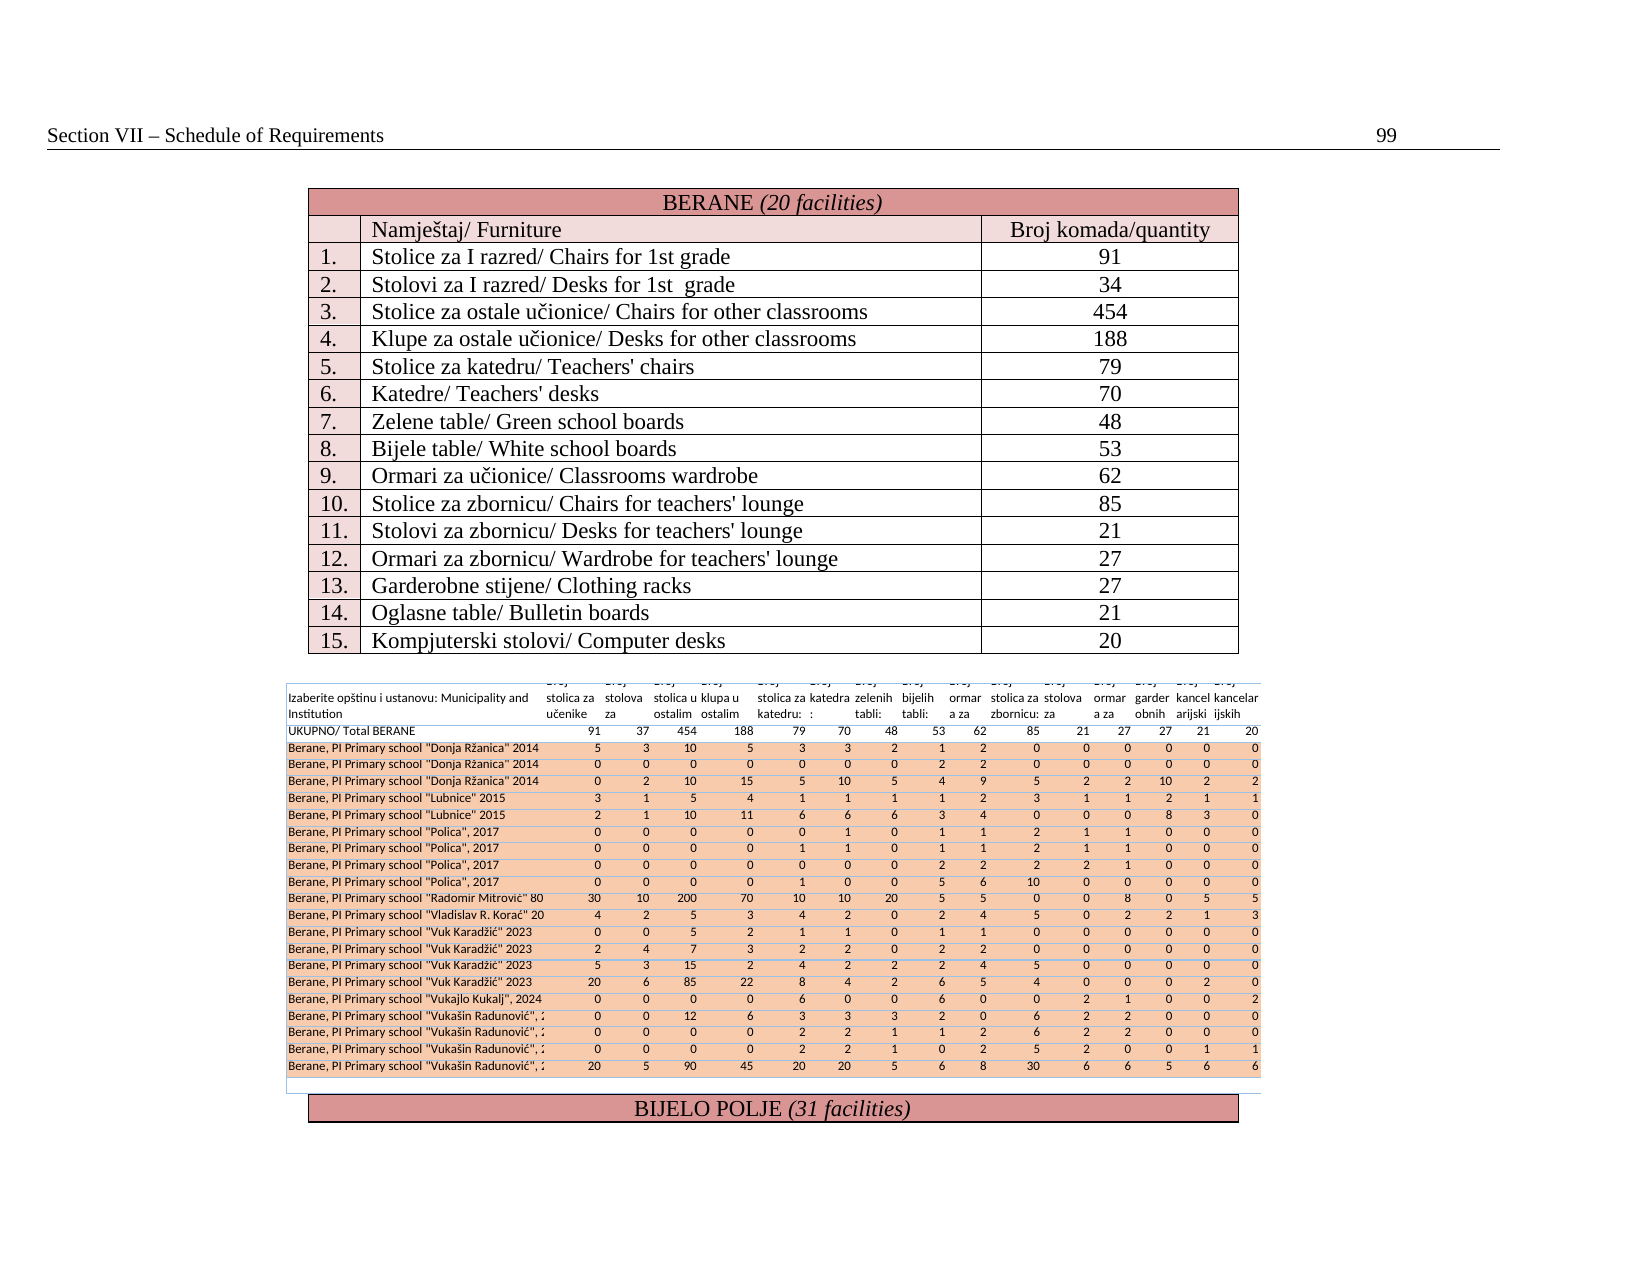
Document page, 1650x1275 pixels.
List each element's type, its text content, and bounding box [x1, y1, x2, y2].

table_cell 91 [982, 243, 1238, 270]
table_cell 53 [982, 435, 1238, 461]
table_cell 3. [309, 298, 360, 324]
table_cell 85 [982, 490, 1238, 516]
table_cell Stolice za I razred/ Chairs for 1st grade [361, 243, 981, 270]
table_cell 6. [309, 380, 360, 407]
table_cell Zelene table/ Green school boards [361, 408, 981, 434]
table_cell [309, 216, 360, 242]
table_cell 20 [982, 627, 1238, 653]
table_cell 62 [982, 462, 1238, 489]
table_cell Garderobne stijene/ Clothing racks [361, 572, 981, 598]
table_cell 7. [309, 408, 360, 434]
table_cell 1. [309, 243, 360, 270]
table_cell Namještaj/ Furniture [361, 216, 981, 242]
table_cell Stolice za katedru/ Teachers' chairs [361, 353, 981, 379]
table_cell 188 [982, 326, 1238, 352]
table_cell Klupe za ostale učionice/ Desks for other classrooms [361, 326, 981, 352]
table_cell 2. [309, 271, 360, 297]
table_cell 9. [309, 462, 360, 489]
table_cell 10. [309, 490, 360, 516]
table_cell Broj komada/quantity [982, 216, 1238, 242]
table_cell 4. [309, 326, 360, 352]
table_cell 14. [309, 600, 360, 626]
table_cell 27 [982, 545, 1238, 571]
table_cell Stolice za ostale učionice/ Chairs for other classrooms [361, 298, 981, 324]
table_cell 12. [309, 545, 360, 571]
table_cell Stolice za zbornicu/ Chairs for teachers' lounge [361, 490, 981, 516]
table_cell 15. [309, 627, 360, 653]
table_cell 21 [982, 517, 1238, 544]
table_cell 27 [982, 572, 1238, 598]
table_header BIJELO POLJE (31 facilities) [309, 1095, 1238, 1121]
table_cell Oglasne table/ Bulletin boards [361, 600, 981, 626]
table_cell 5. [309, 353, 360, 379]
table_cell 13. [309, 572, 360, 598]
table_cell 48 [982, 408, 1238, 434]
table_cell Ormari za učionice/ Classrooms wardrobe [361, 462, 981, 489]
table_cell 8. [309, 435, 360, 461]
table_cell 454 [982, 298, 1238, 324]
table_cell 21 [982, 600, 1238, 626]
table_cell Bijele table/ White school boards [361, 435, 981, 461]
table_cell Stolovi za I razred/ Desks for 1st grade [361, 271, 981, 297]
table_header BERANE (20 facilities) [309, 189, 1238, 215]
table_cell Kompjuterski stolovi/ Computer desks [361, 627, 981, 653]
table_cell 79 [982, 353, 1238, 379]
table_cell Katedre/ Teachers' desks [361, 380, 981, 407]
table_cell 70 [982, 380, 1238, 407]
table_cell Ormari za zbornicu/ Wardrobe for teachers' lounge [361, 545, 981, 571]
table_cell Stolovi za zbornicu/ Desks for teachers' lounge [361, 517, 981, 544]
table_cell 34 [982, 271, 1238, 297]
table_cell 11. [309, 517, 360, 544]
